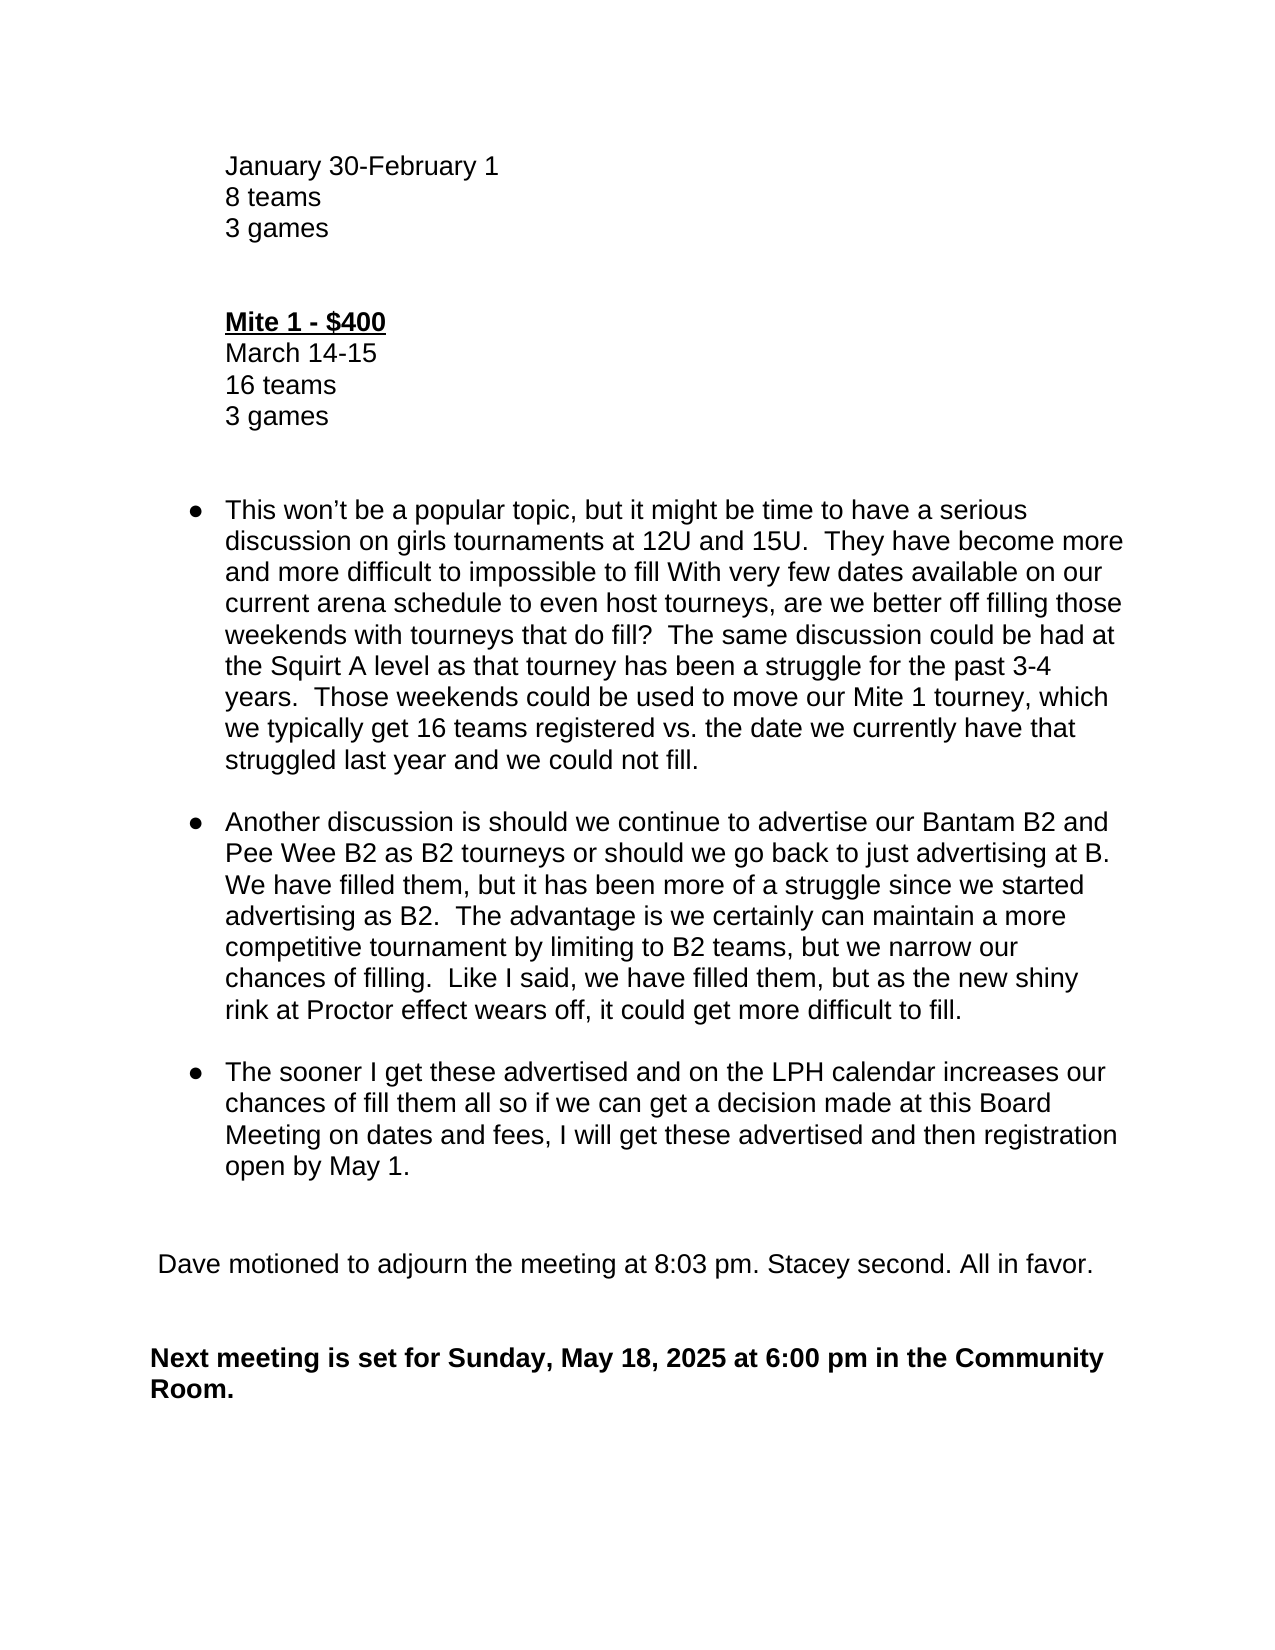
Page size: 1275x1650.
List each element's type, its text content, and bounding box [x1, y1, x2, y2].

text January 30-February 1 [225, 150, 1125, 181]
text Mite 1 - $400 [150, 306, 1125, 337]
list The sooner I get these advertised and on the LPH calendar increases our chances of fill them all so if we can get a decision made at this Board Meeting on dates and fees, I will get these advertised and then registration open by May 1. [187, 1056, 1125, 1181]
text 3 games [225, 212, 1125, 244]
text 16 teams [225, 369, 1125, 400]
list This won’t be a popular topic, but it might be time to have a serious discussion on girls tournaments at 12U and 15U. They have become more and more difficult to impossible to fill With very few dates available on our current arena schedule to even host tourneys, are we better off filling those weekends with tourneys that do fill? The same discussion could be had at the Squirt A level as that tourney has been a struggle for the past 3-4 years. Those weekends could be used to move our Mite 1 tourney, which we typically get 16 teams registered vs. the date we currently have that struggled last year and we could not fill. [187, 494, 1125, 775]
text Dave motioned to adjourn the meeting at 8:03 pm. Stacey second. All in favor. [150, 1248, 1125, 1280]
text 3 games [225, 400, 1125, 431]
list Another discussion is should we continue to advertise our Bantam B2 and Pee Wee B2 as B2 tourneys or should we go back to just advertising at B. We have filled them, but it has been more of a struggle since we started advertising as B2. The advantage is we certainly can maintain a more competitive tournament by limiting to B2 teams, but we narrow our chances of filling. Like I said, we have filled them, but as the new shiny rink at Proctor effect wears off, it could get more difficult to fill. [187, 806, 1125, 1025]
text March 14-15 [150, 337, 1125, 369]
text Next meeting is set for Sunday, May 18, 2025 at 6:00 pm in the Community Room. [150, 1342, 1125, 1405]
text 8 teams [225, 181, 1125, 212]
